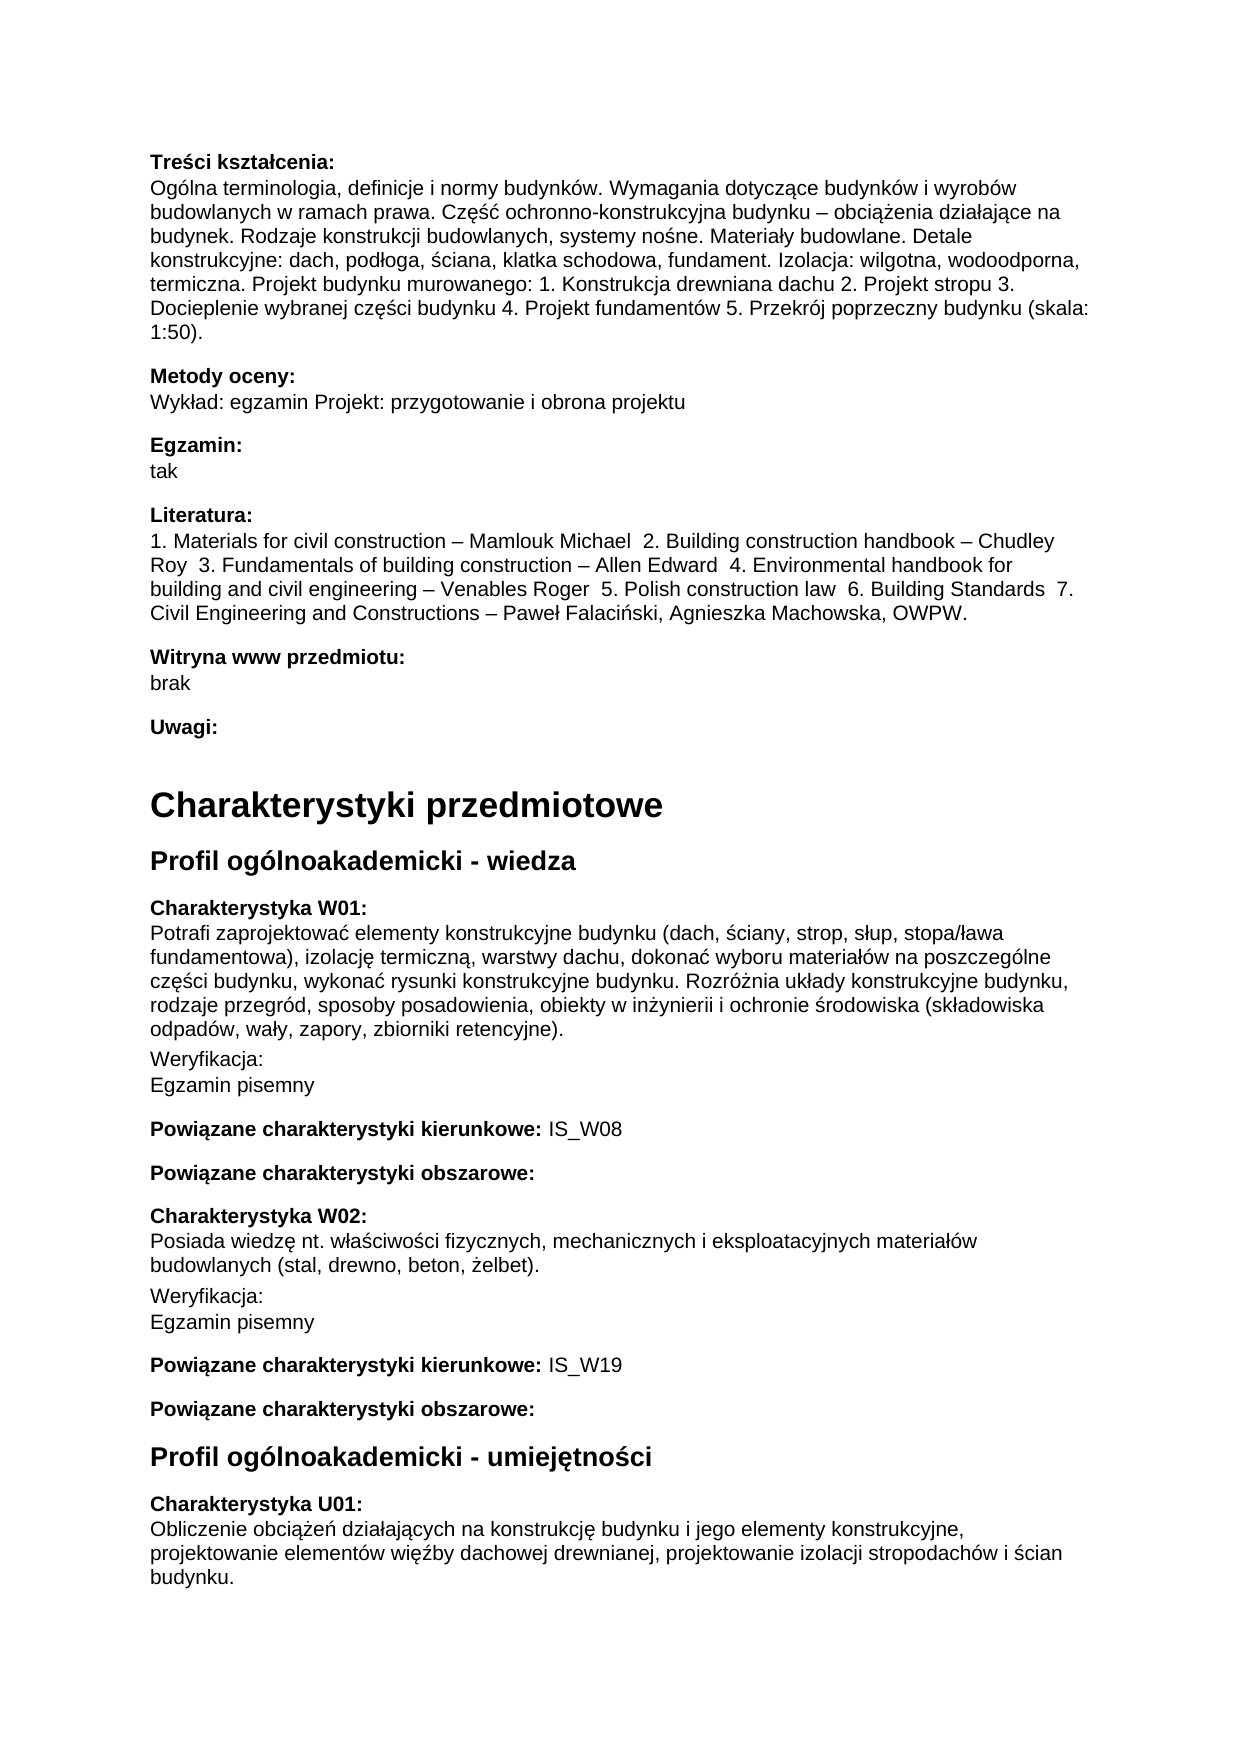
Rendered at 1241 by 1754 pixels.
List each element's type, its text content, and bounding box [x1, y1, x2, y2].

text Charakterystyka U01: [150, 1492, 1090, 1516]
text Uwagi: [150, 714, 1090, 738]
text Wykład: egzamin Projekt: przygotowanie i obrona projektu [150, 389, 1090, 413]
text Powiązane charakterystyki obszarowe: [150, 1161, 1090, 1184]
subtitle Profil ogólnoakademicki - umiejętności [150, 1441, 1090, 1472]
text Egzamin pisemny [150, 1073, 1090, 1097]
text Egzamin: [150, 433, 1090, 457]
text Treści kształcenia: [150, 150, 1090, 174]
text Powiązane charakterystyki kierunkowe: IS_W08 [150, 1117, 1090, 1141]
text Metody oceny: [150, 363, 1090, 387]
text Witryna www przedmiotu: [150, 645, 1090, 669]
text Powiązane charakterystyki kierunkowe: IS_W19 [150, 1353, 1090, 1377]
text Potrafi zaprojektować elementy konstrukcyjne budynku (dach, ściany, strop, słup, stopa/ława fundamentowa), izolację termiczną, warstwy dachu, dokonać wyboru materiałów na poszczególne części budynku, wykonać rysunki konstrukcyjne budynku. Rozróżnia układy konstrukcyjne budynku, rodzaje przegród, sposoby posadowienia, obiekty w inżynierii i ochronie środowiska (składowiska odpadów, wały, zapory, zbiorniki retencyjne). [150, 921, 1090, 1041]
subtitle Charakterystyki przedmiotowe [150, 784, 1090, 825]
text Powiązane charakterystyki obszarowe: [150, 1397, 1090, 1421]
subtitle Profil ogólnoakademicki - wiedza [150, 845, 1090, 876]
text Egzamin pisemny [150, 1309, 1090, 1333]
text Charakterystyka W02: [150, 1204, 1090, 1228]
text 1. Materials for civil construction – Mamlouk Michael 2. Building construction handbook – Chudley Roy 3. Fundamentals of building construction – Allen Edward 4. Environmental handbook for building and civil engineering – Venables Roger 5. Polish construction law 6. Building Standards 7. Civil Engineering and Constructions – Paweł Falaciński, Agnieszka Machowska, OWPW. [150, 529, 1090, 625]
text Charakterystyka W01: [150, 896, 1090, 920]
text Weryfikacja: [150, 1283, 1090, 1307]
text Ogólna terminologia, definicje i normy budynków. Wymagania dotyczące budynków i wyrobów budowlanych w ramach prawa. Część ochronno-konstrukcyjna budynku – obciążenia działające na budynek. Rodzaje konstrukcji budowlanych, systemy nośne. Materiały budowlane. Detale konstrukcyjne: dach, podłoga, ściana, klatka schodowa, fundament. Izolacja: wilgotna, wodoodporna, termiczna. Projekt budynku murowanego: 1. Konstrukcja drewniana dachu 2. Projekt stropu 3. Docieplenie wybranej części budynku 4. Projekt fundamentów 5. Przekrój poprzeczny budynku (skala: 1:50). [150, 176, 1090, 344]
text Posiada wiedzę nt. właściwości fizycznych, mechanicznych i eksploatacyjnych materiałów budowlanych (stal, drewno, beton, żelbet). [150, 1229, 1090, 1277]
text Obliczenie obciążeń działających na konstrukcję budynku i jego elementy konstrukcyjne, projektowanie elementów więźby dachowej drewnianej, projektowanie izolacji stropodachów i ścian budynku. [150, 1517, 1090, 1589]
text Literatura: [150, 503, 1090, 527]
text brak [150, 671, 1090, 695]
text tak [150, 459, 1090, 483]
text Weryfikacja: [150, 1047, 1090, 1071]
